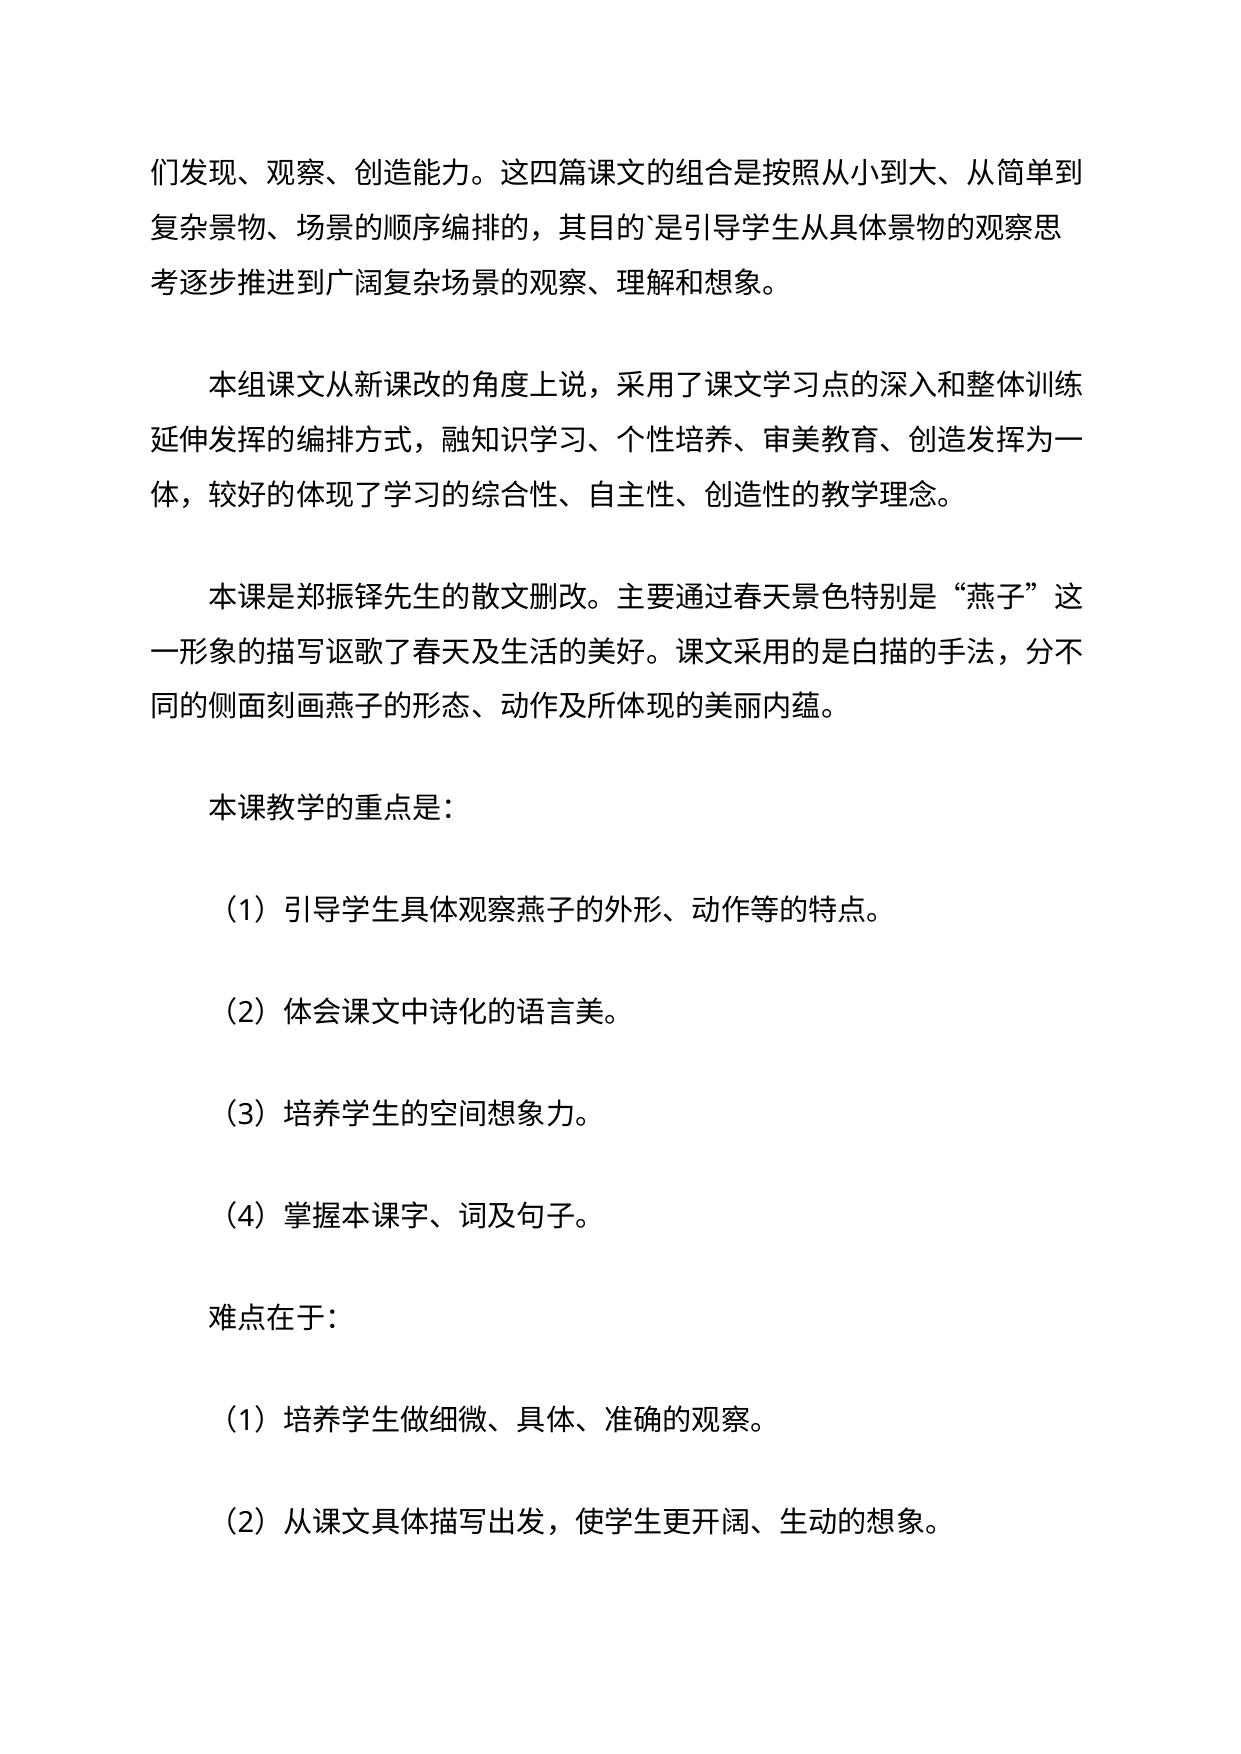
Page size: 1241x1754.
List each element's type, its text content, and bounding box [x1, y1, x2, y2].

text （1）培养学生做细微、具体、准确的观察。 [150, 1396, 1090, 1439]
text （4）掌握本课字、词及句子。 [150, 1192, 1090, 1235]
text （3）培养学生的空间想象力。 [150, 1091, 1090, 1133]
text （1）引导学生具体观察燕子的外形、动作等的特点。 [150, 887, 1090, 929]
text 本课是郑振铎先生的散文删改。主要通过春天景色特别是“燕子”这一形象的描写讴歌了春天及生活的美好。课文采用的是白描的手法，分不同的侧面刻画燕子的形态、动作及所体现的美丽内蕴。 [150, 573, 1090, 725]
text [150, 150, 1090, 302]
text （2）从课文具体描写出发，使学生更开阔、生动的想象。 [150, 1498, 1090, 1541]
text 本组课文从新课改的角度上说，采用了课文学习点的深入和整体训练延伸发挥的编排方式，融知识学习、个性培养、审美教育、创造发挥为一体，较好的体现了学习的综合性、自主性、创造性的教学理念。 [150, 362, 1090, 514]
text 本课教学的重点是： [150, 785, 1090, 827]
text 难点在于： [150, 1294, 1090, 1337]
text （2）体会课文中诗化的语言美。 [150, 988, 1090, 1031]
